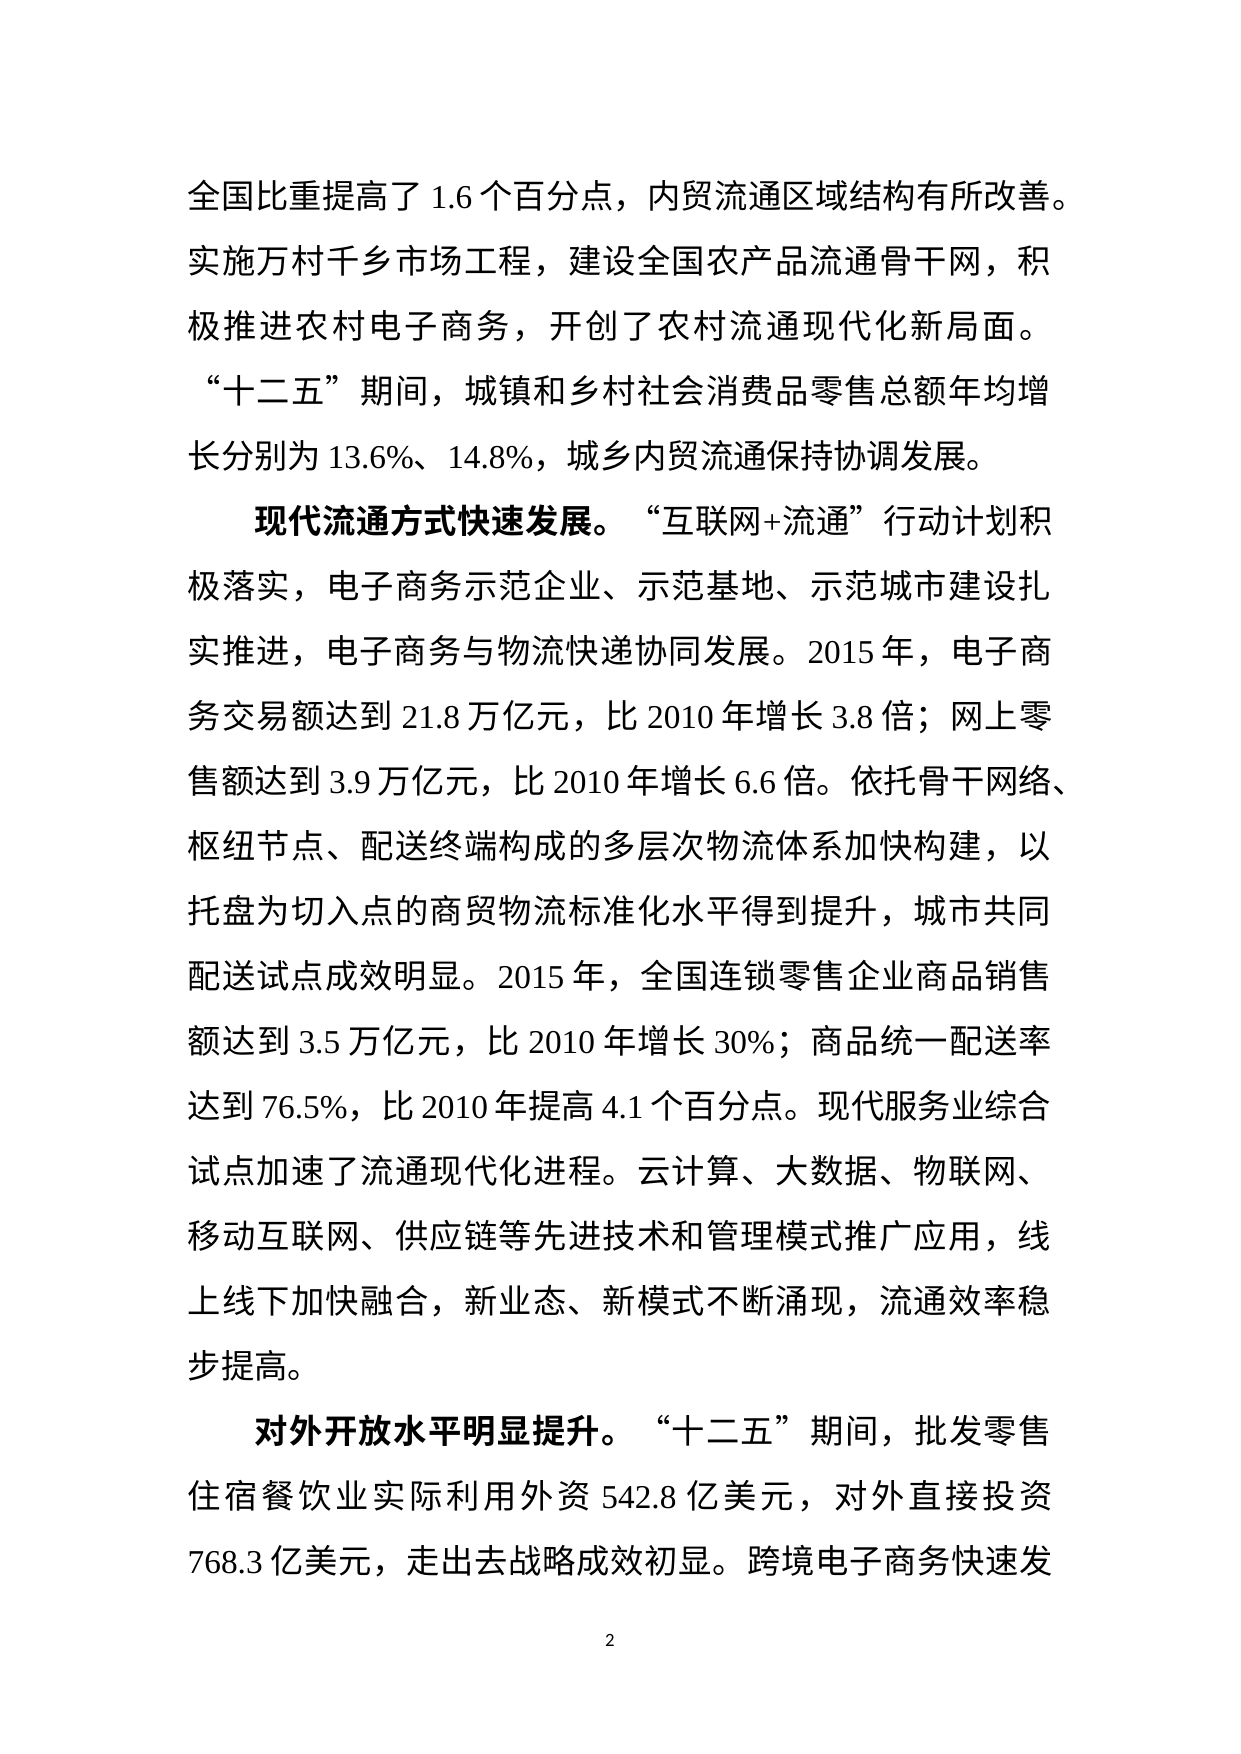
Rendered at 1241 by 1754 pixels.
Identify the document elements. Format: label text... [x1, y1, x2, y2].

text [187, 1397, 1053, 1592]
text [187, 162, 1053, 487]
text 现代流通方式快速发展。“互联网+流通”行动计划积极落实，电子商务示范企业、示范基地、示范城市建设扎实推进，电子商务与物流快递协同发展。2015年，电子商务交易额达到21.8万亿元，比2010年增长3.8倍；网上零售额达到3.9万亿元，比2010年增长6.6倍。依托骨干网络、枢纽节点、配送终端构成的多层次物流体系加快构建，以托盘为切入点的商贸物流标准化水平得到提升，城市共同配送试点成效明显。2015年，全国连锁零售企业商品销售额达到3.5万亿元，比2010年增长30%；商品统一配送率达到76.5%，比2010年提高4.1个百分点。现代服务业综合试点加速了流通现代化进程。云计算、大数据、物联网、移动互联网、供应链等先进技术和管理模式推广应用，线上线下加快融合，新业态、新模式不断涌现，流通效率稳步提高。 [187, 487, 1053, 1397]
